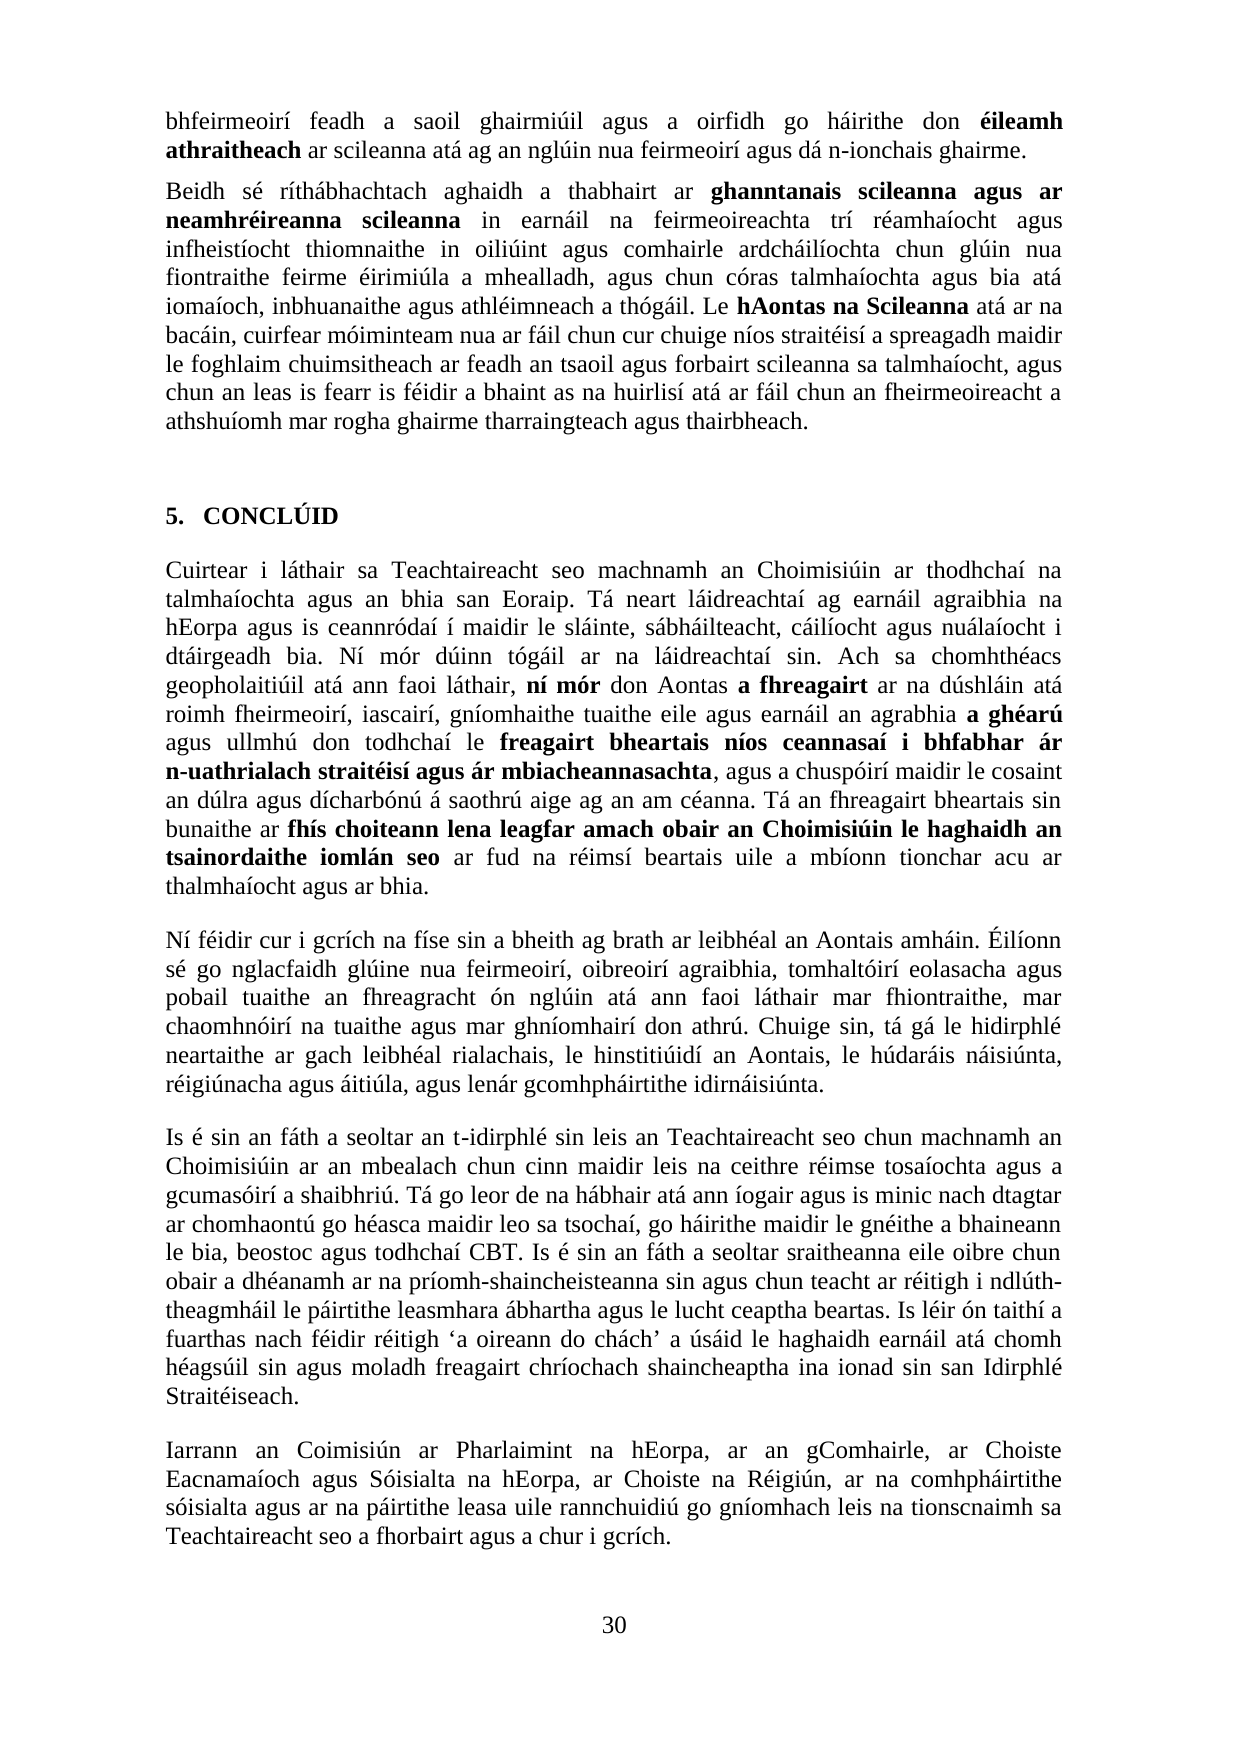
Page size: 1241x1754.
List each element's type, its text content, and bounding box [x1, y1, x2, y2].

text Cuirtear i láthair sa Teachtaireacht seo machnamh an Choimisiúin ar thodhchaí na talmhaíochta agus an bhia san Eoraip. Tá neart láidreachtaí ag earnáil agraibhia na hEorpa agus is ceannródaí í maidir le sláinte, sábháilteacht, cáilíocht agus nuálaíocht i dtáirgeadh bia. Ní mór dúinn tógáil ar na láidreachtaí sin. Ach sa chomhthéacs geopholaitiúil atá ann faoi láthair, ní mór don Aontas a fhreagairt ar na dúshláin atá roimh fheirmeoirí, iascairí, gníomhaithe tuaithe eile agus earnáil an agrabhia a ghéarú agus ullmhú don todhchaí le freagairt bheartais níos ceannasaí i bhfabhar ár n-uathrialach straitéisí agus ár mbiacheannasachta, agus a chuspóirí maidir le cosaint an dúlra agus dícharbónú á saothrú aige ag an am céanna. Tá an fhreagairt bheartais sin bunaithe ar fhís choiteann lena leagfar amach obair an Choimisiúin le haghaidh an tsainordaithe iomlán seo ar fud na réimsí beartais uile a mbíonn tionchar acu ar thalmhaíocht agus ar bhia. [165, 555, 1063, 900]
subtitle 5. CONCLÚID [165, 501, 1063, 530]
text Is é sin an fáth a seoltar an t-idirphlé sin leis an Teachtaireacht seo chun machnamh an Choimisiúin ar an mbealach chun cinn maidir leis na ceithre réimse tosaíochta agus a gcumasóirí a shaibhriú. Tá go leor de na hábhair atá ann íogair agus is minic nach dtagtar ar chomhaontú go héasca maidir leo sa tsochaí, go háirithe maidir le gnéithe a bhaineann le bia, beostoc agus todhchaí CBT. Is é sin an fáth a seoltar sraitheanna eile oibre chun obair a dhéanamh ar na príomh-shaincheisteanna sin agus chun teacht ar réitigh i ndlúth-theagmháil le páirtithe leasmhara ábhartha agus le lucht ceaptha beartas. Is léir ón taithí a fuarthas nach féidir réitigh ‘a oireann do chách’ a úsáid le haghaidh earnáil atá chomh héagsúil sin agus moladh freagairt chríochach shaincheaptha ina ionad sin san Idirphlé Straitéiseach. [165, 1122, 1063, 1410]
text Beidh sé ríthábhachtach aghaidh a thabhairt ar ghanntanais scileanna agus ar neamhréireanna scileanna in earnáil na feirmeoireachta trí réamhaíocht agus infheistíocht thiomnaithe in oiliúint agus comhairle ardcháilíochta chun glúin nua fiontraithe feirme éirimiúla a mhealladh, agus chun córas talmhaíochta agus bia atá iomaíoch, inbhuanaithe agus athléimneach a thógáil. Le hAontas na Scileanna atá ar na bacáin, cuirfear móiminteam nua ar fáil chun cur chuige níos straitéisí a spreagadh maidir le foghlaim chuimsitheach ar feadh an tsaoil agus forbairt scileanna sa talmhaíocht, agus chun an leas is fearr is féidir a bhaint as na huirlisí atá ar fáil chun an fheirmeoireacht a athshuíomh mar rogha ghairme tharraingteach agus thairbheach. [165, 176, 1063, 435]
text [165, 106, 1063, 164]
text Ní féidir cur i gcrích na físe sin a bheith ag brath ar leibhéal an Aontais amháin. Éilíonn sé go nglacfaidh glúine nua feirmeoirí, oibreoirí agraibhia, tomhaltóirí eolasacha agus pobail tuaithe an fhreagracht ón nglúin atá ann faoi láthair mar fhiontraithe, mar chaomhnóirí na tuaithe agus mar ghníomhairí don athrú. Chuige sin, tá gá le hidirphlé neartaithe ar gach leibhéal rialachais, le hinstitiúidí an Aontais, le húdaráis náisiúnta, réigiúnacha agus áitiúla, agus lenár gcomhpháirtithe idirnáisiúnta. [165, 925, 1063, 1097]
text Iarrann an Coimisiún ar Pharlaimint na hEorpa, ar an gComhairle, ar Choiste Eacnamaíoch agus Sóisialta na hEorpa, ar Choiste na Réigiún, ar na comhpháirtithe sóisialta agus ar na páirtithe leasa uile rannchuidiú go gníomhach leis na tionscnaimh sa Teachtaireacht seo a fhorbairt agus a chur i gcrích. [165, 1435, 1063, 1550]
